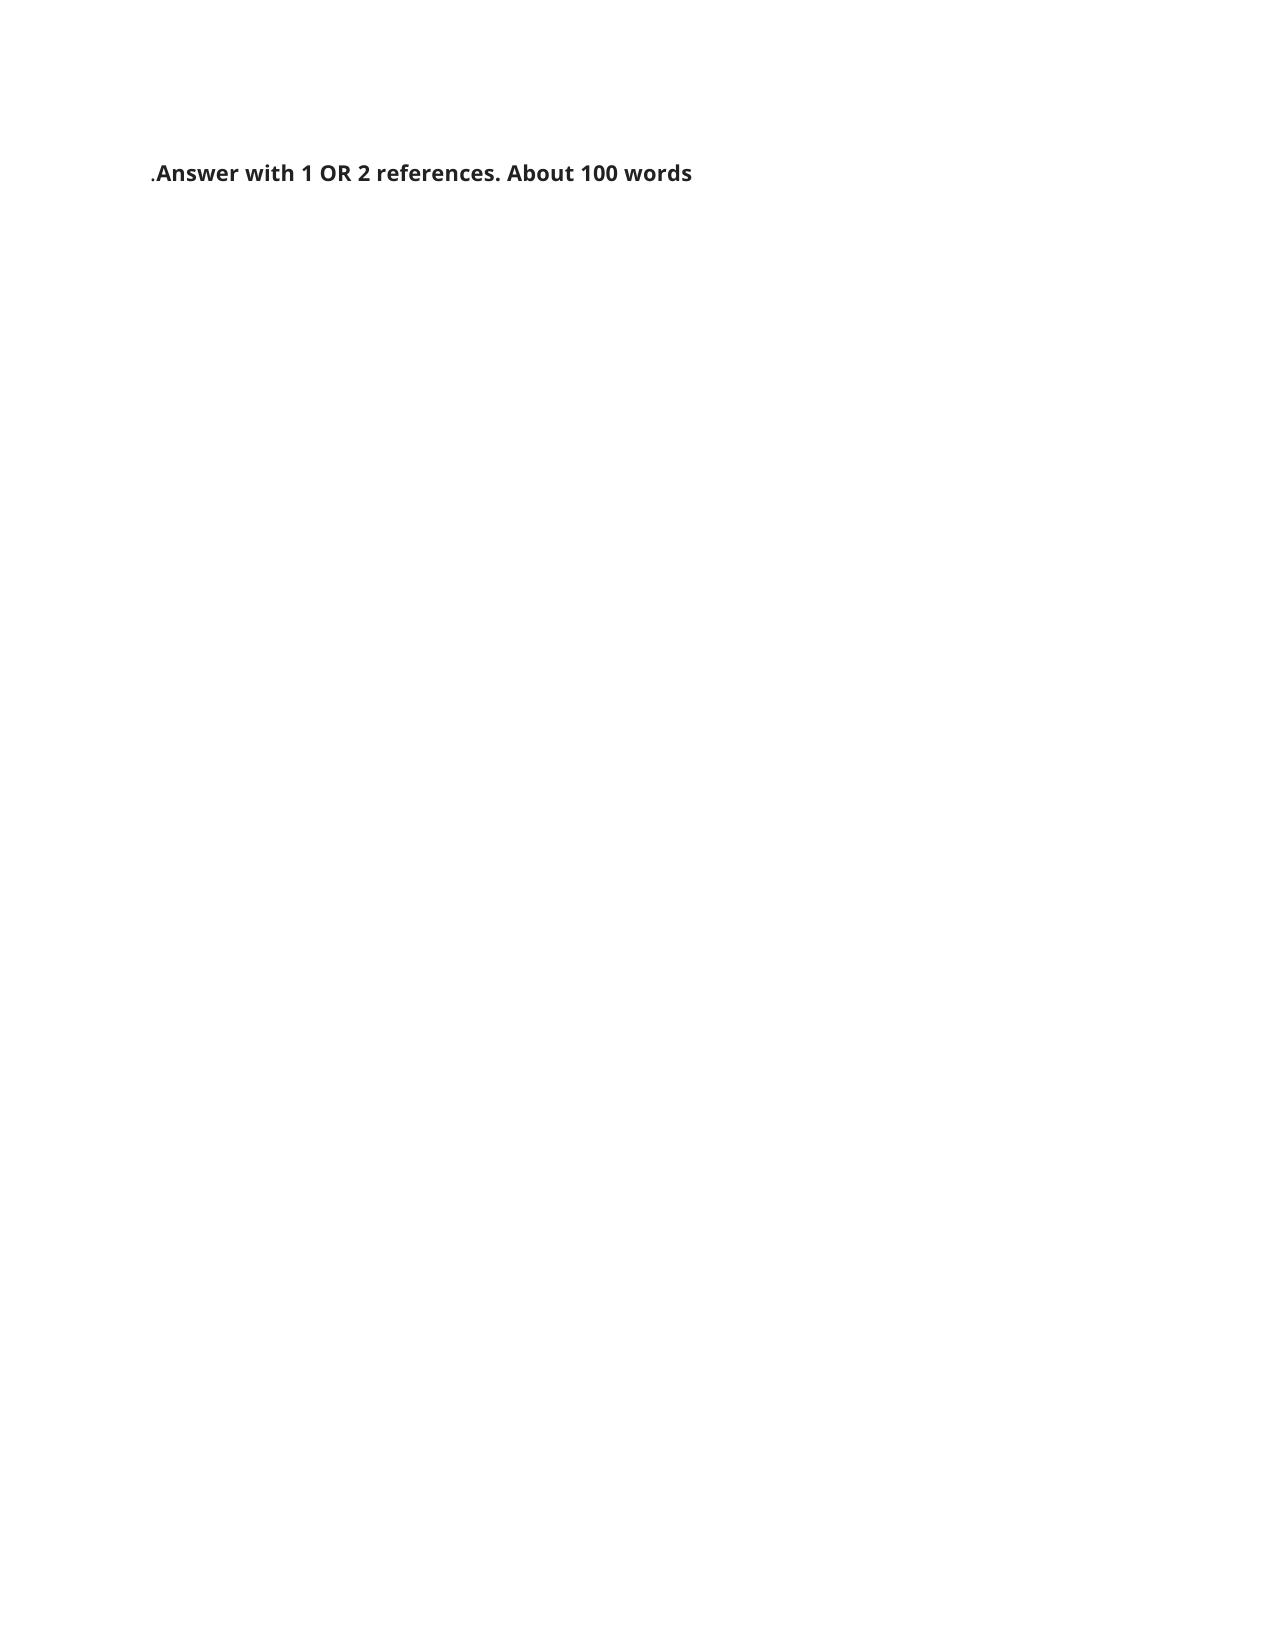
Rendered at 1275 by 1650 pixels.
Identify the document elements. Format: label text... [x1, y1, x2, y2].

text .Answer with 1 OR 2 references. About 100 words [150, 150, 1125, 187]
